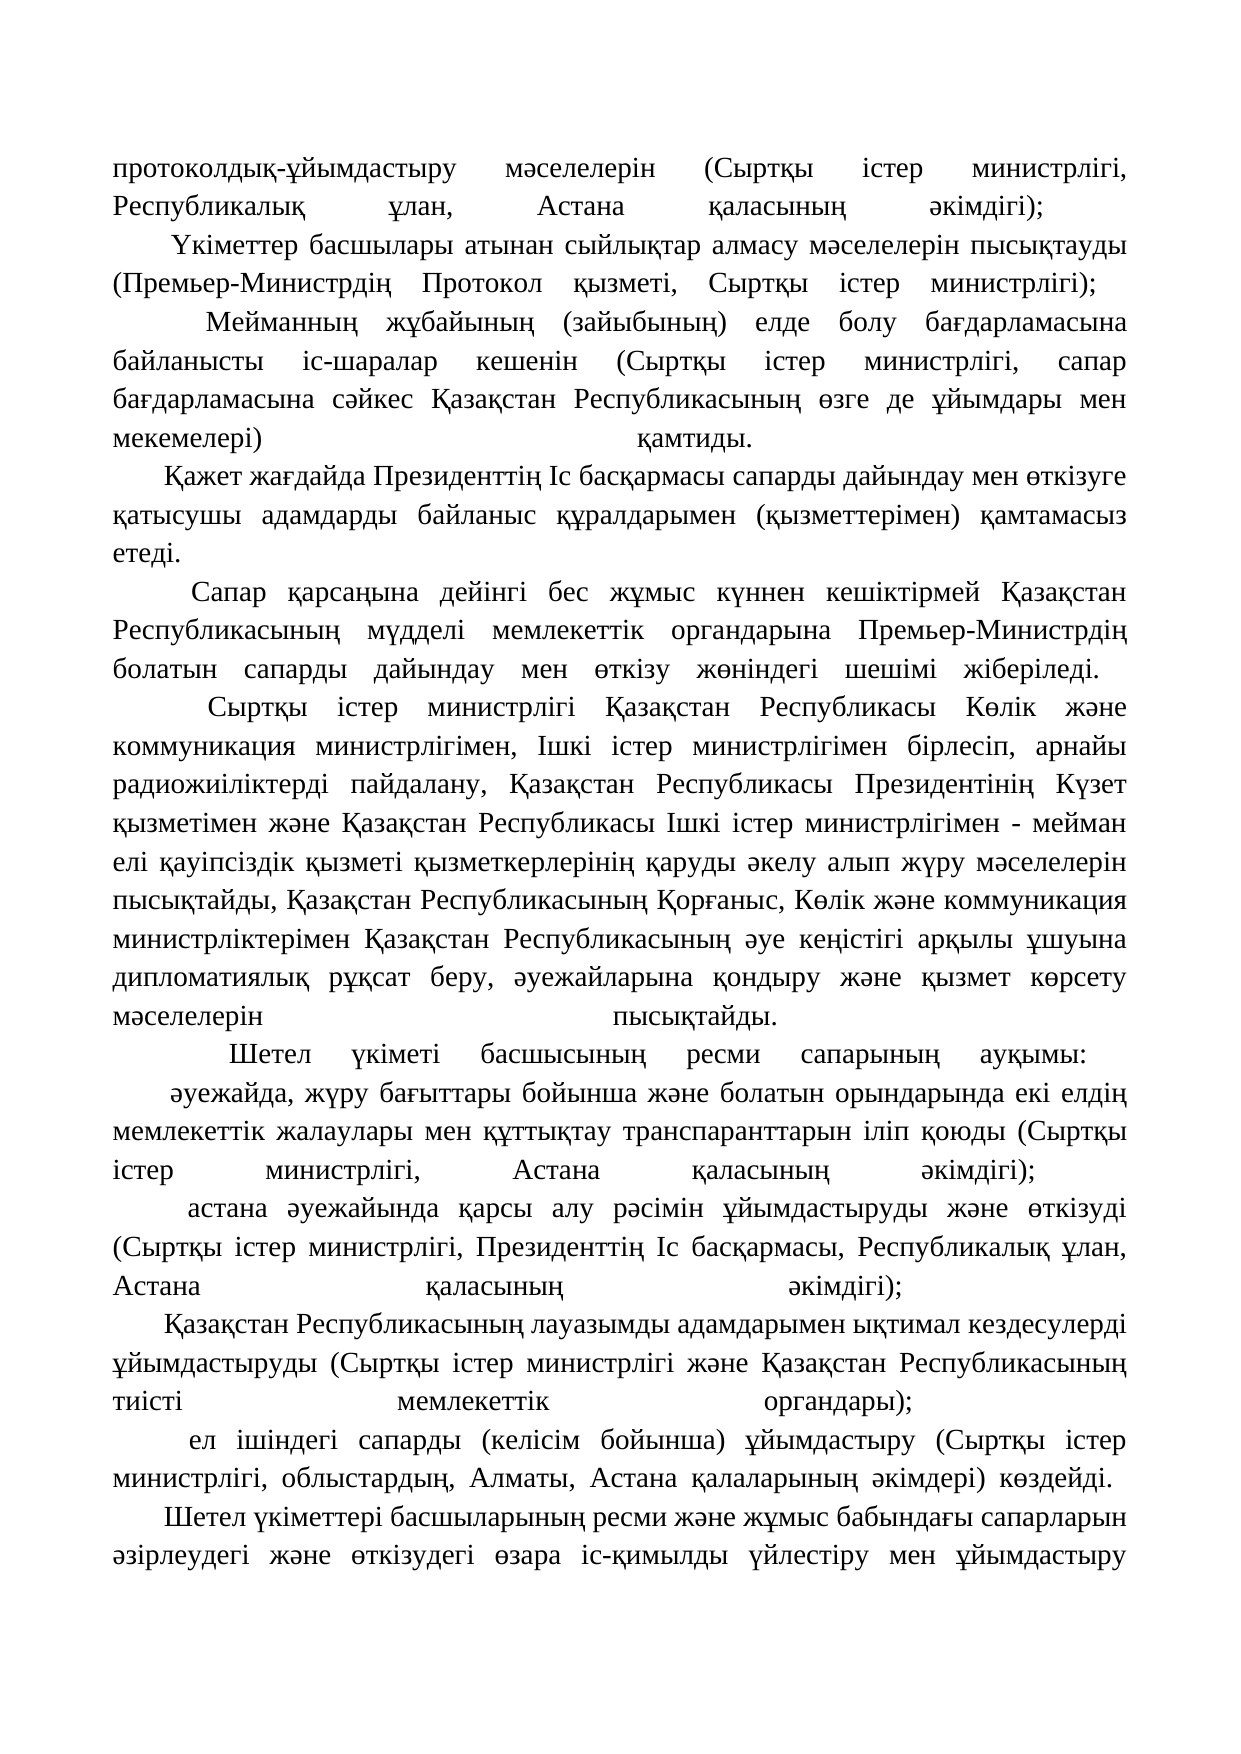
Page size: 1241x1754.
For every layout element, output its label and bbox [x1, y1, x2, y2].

text [112, 150, 1128, 1571]
